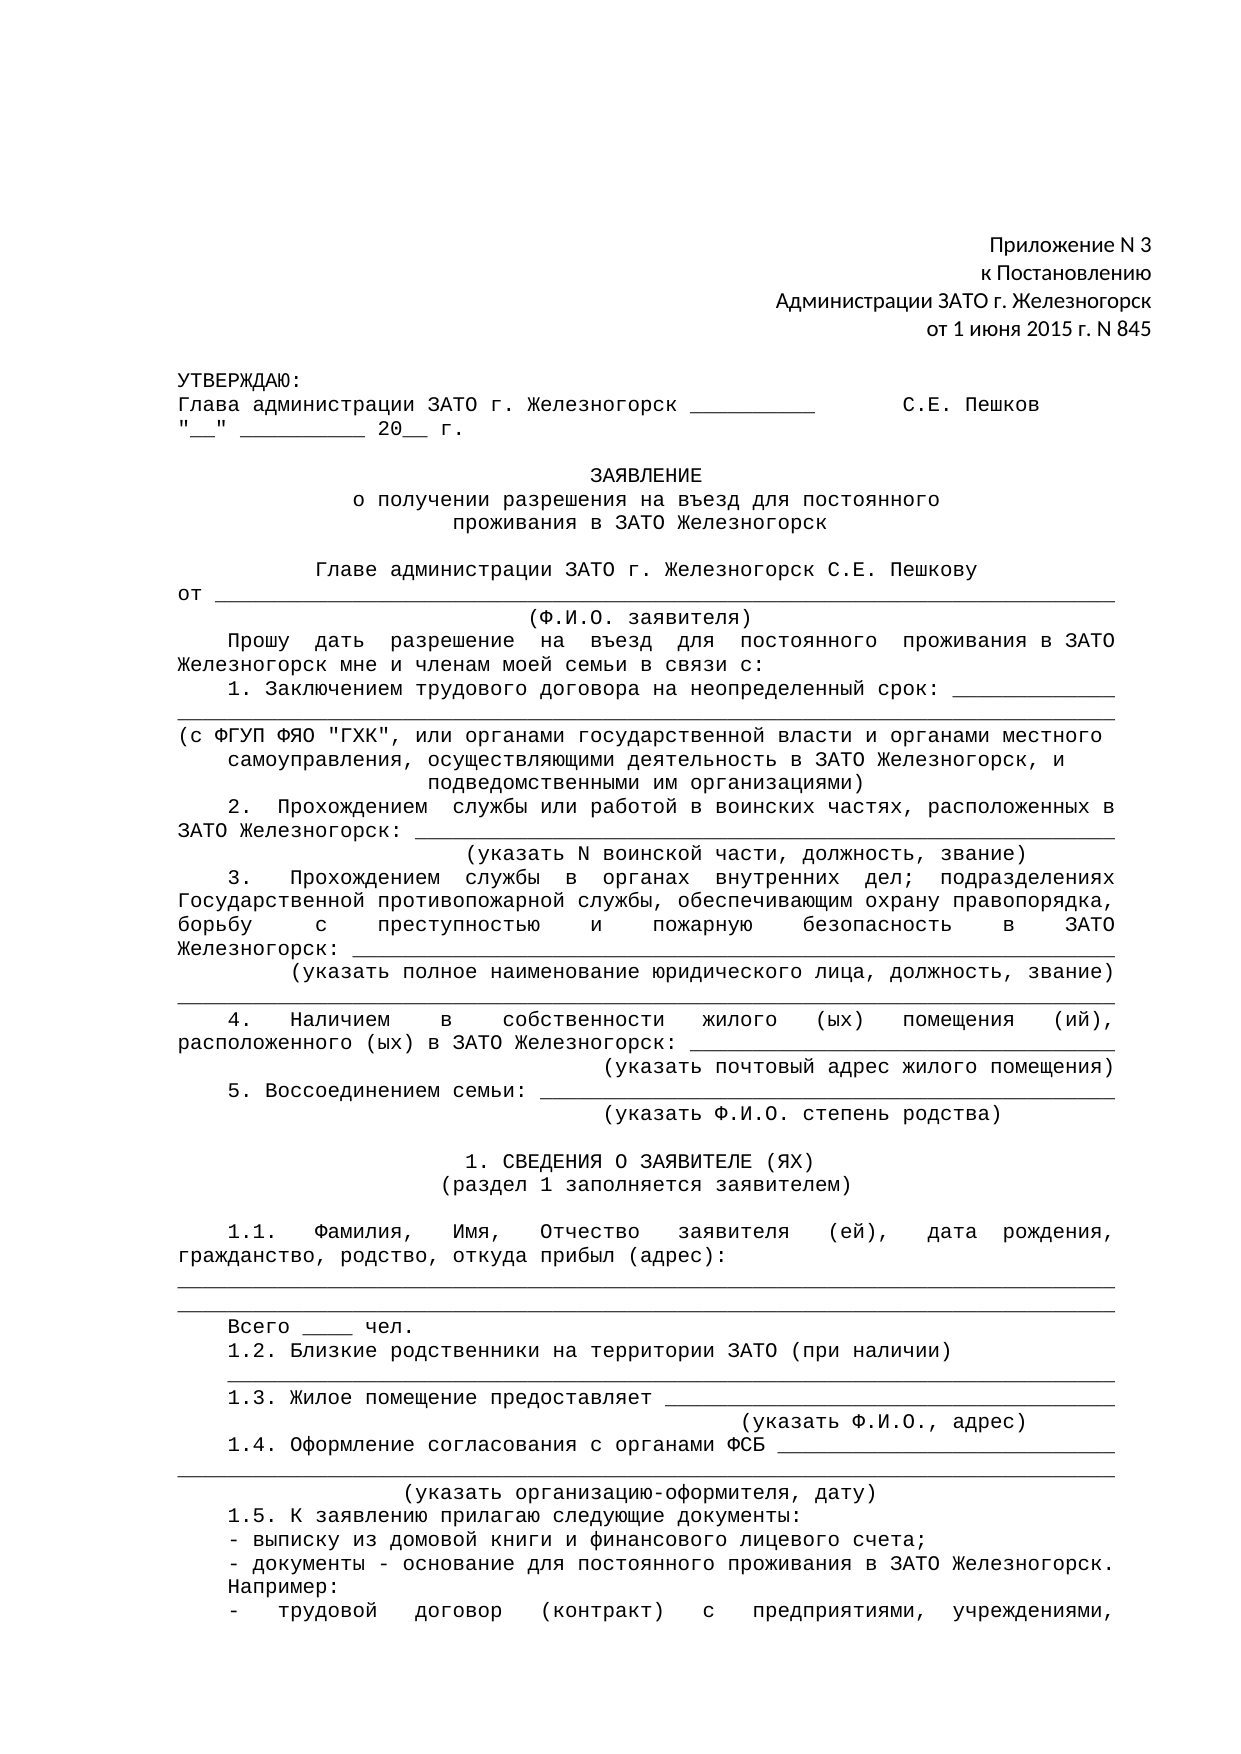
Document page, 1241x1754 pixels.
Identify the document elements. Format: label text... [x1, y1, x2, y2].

text (указать организацию-оформителя, дату) [177, 1482, 1152, 1505]
text - выписку из домовой книги и финансового лицевого счета; [177, 1529, 1152, 1553]
text Прошу дать разрешение на въезд для постоянного проживания в ЗАТО [177, 630, 1152, 654]
text подведомственными им организациями) [177, 772, 1152, 796]
text 2. Прохождением службы или работой в воинских частях, расположенных в [177, 796, 1152, 819]
text 1.3. Жилое помещение предоставляет ____________________________________ [177, 1387, 1152, 1411]
text (указать почтовый адрес жилого помещения) [177, 1056, 1152, 1080]
text 1.2. Близкие родственники на территории ЗАТО (при наличии) [177, 1340, 1152, 1363]
text борьбу с преступностью и пожарную безопасность в ЗАТО [177, 914, 1152, 938]
text (Ф.И.О. заявителя) [177, 607, 1152, 630]
text Глава администрации ЗАТО г. Железногорск __________ С.Е. Пешков [177, 394, 1152, 418]
text _______________________________________________________________________ [177, 1363, 1152, 1387]
text (указать Ф.И.О. степень родства) [177, 1103, 1152, 1127]
text (указать N воинской части, должность, звание) [177, 843, 1152, 867]
text 5. Воссоединением семьи: ______________________________________________ [177, 1080, 1152, 1103]
text Всего ____ чел. [177, 1316, 1152, 1340]
text - трудовой договор (контракт) с предприятиями, учреждениями, [177, 1600, 1152, 1623]
text 1. СВЕДЕНИЯ О ЗАЯВИТЕЛЕ (ЯХ) [177, 1151, 1152, 1174]
text к Постановлению [177, 258, 1152, 286]
text Железногорск: _____________________________________________________________ [177, 938, 1152, 961]
text (раздел 1 заполняется заявителем) [177, 1174, 1152, 1198]
text 1.1. Фамилия, Имя, Отчество заявителя (ей), дата рождения, [177, 1222, 1152, 1245]
text ___________________________________________________________________________ [177, 1269, 1152, 1292]
text 1.5. К заявлению прилагаю следующие документы: [177, 1505, 1152, 1529]
text от ________________________________________________________________________ [177, 583, 1152, 607]
text Железногорск мне и членам моей семьи в связи с: [177, 654, 1152, 678]
text Приложение N 3 [177, 230, 1152, 258]
text самоуправления, осуществляющими деятельность в ЗАТО Железногорск, и [177, 749, 1152, 772]
text - документы - основание для постоянного проживания в ЗАТО Железногорск. [177, 1553, 1152, 1576]
text Например: [177, 1576, 1152, 1600]
text Государственной противопожарной службы, обеспечивающим охрану правопорядка, [177, 891, 1152, 914]
text 1.4. Оформление согласования с органами ФСБ ___________________________ [177, 1434, 1152, 1458]
text 3. Прохождением службы в органах внутренних дел; подразделениях [177, 867, 1152, 891]
text ___________________________________________________________________________ [177, 1458, 1152, 1482]
text гражданство, родство, откуда прибыл (адрес): [177, 1245, 1152, 1269]
text ЗАЯВЛЕНИЕ [177, 465, 1152, 488]
text Главе администрации ЗАТО г. Железногорск С.Е. Пешкову [177, 559, 1152, 583]
text (с ФГУП ФЯО "ГХК", или органами государственной власти и органами местного [177, 725, 1152, 749]
text ___________________________________________________________________________ [177, 1292, 1152, 1316]
text УТВЕРЖДАЮ: [177, 370, 1152, 394]
text от 1 июня 2015 г. N 845 [177, 314, 1152, 342]
text 4. Наличием в собственности жилого (ых) помещения (ий), [177, 1009, 1152, 1032]
text ___________________________________________________________________________ [177, 701, 1152, 725]
text Администрации ЗАТО г. Железногорск [177, 286, 1152, 314]
text ЗАТО Железногорск: ________________________________________________________ [177, 819, 1152, 843]
text "__" __________ 20__ г. [177, 418, 1152, 441]
text ___________________________________________________________________________ [177, 985, 1152, 1009]
text (указать полное наименование юридического лица, должность, звание) [177, 961, 1152, 985]
text проживания в ЗАТО Железногорск [177, 512, 1152, 536]
text (указать Ф.И.О., адрес) [177, 1411, 1152, 1434]
text 1. Заключением трудового договора на неопределенный срок: _____________ [177, 678, 1152, 701]
text о получении разрешения на въезд для постоянного [177, 488, 1152, 512]
text расположенного (ых) в ЗАТО Железногорск: __________________________________ [177, 1032, 1152, 1056]
